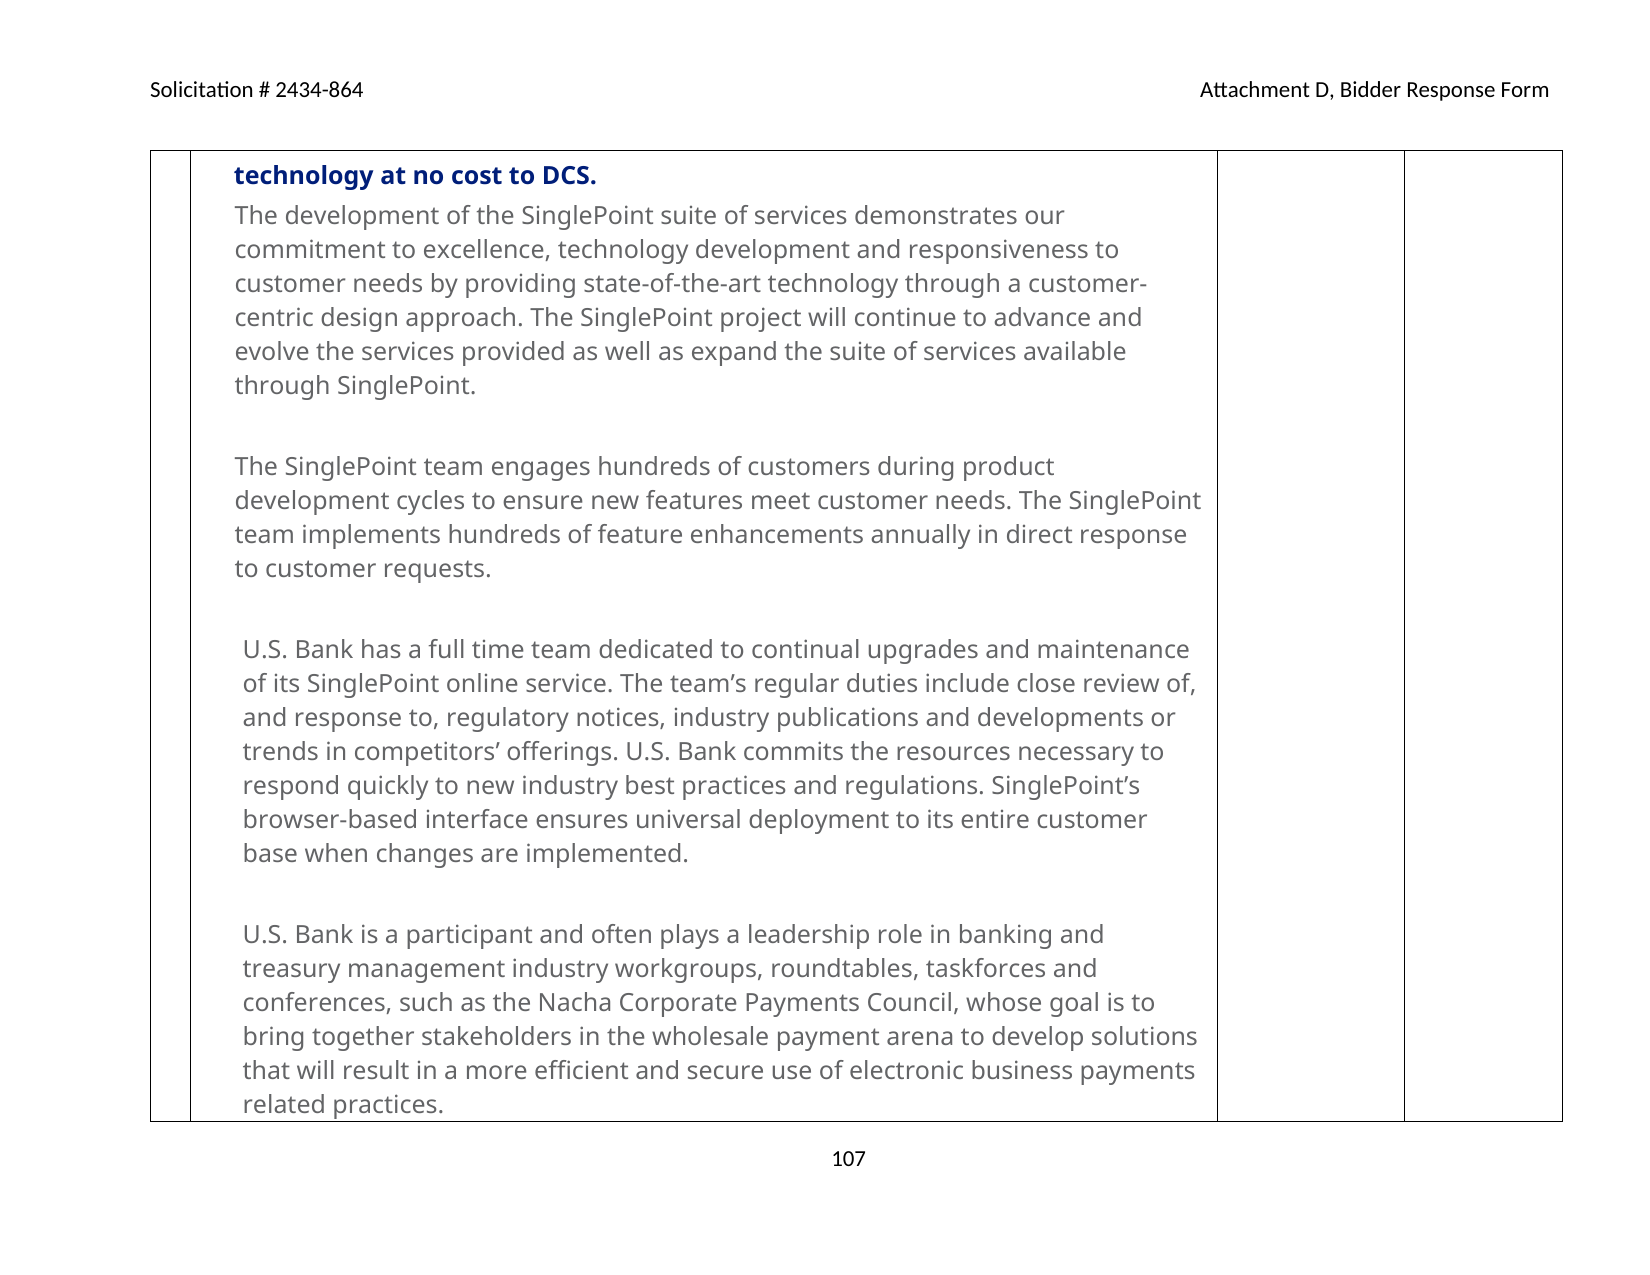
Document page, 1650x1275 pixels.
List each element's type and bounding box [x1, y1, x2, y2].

table_cell [191, 151, 1217, 1121]
table_cell [151, 151, 190, 1121]
table_cell [1405, 151, 1562, 1121]
table_cell [1218, 151, 1404, 1121]
